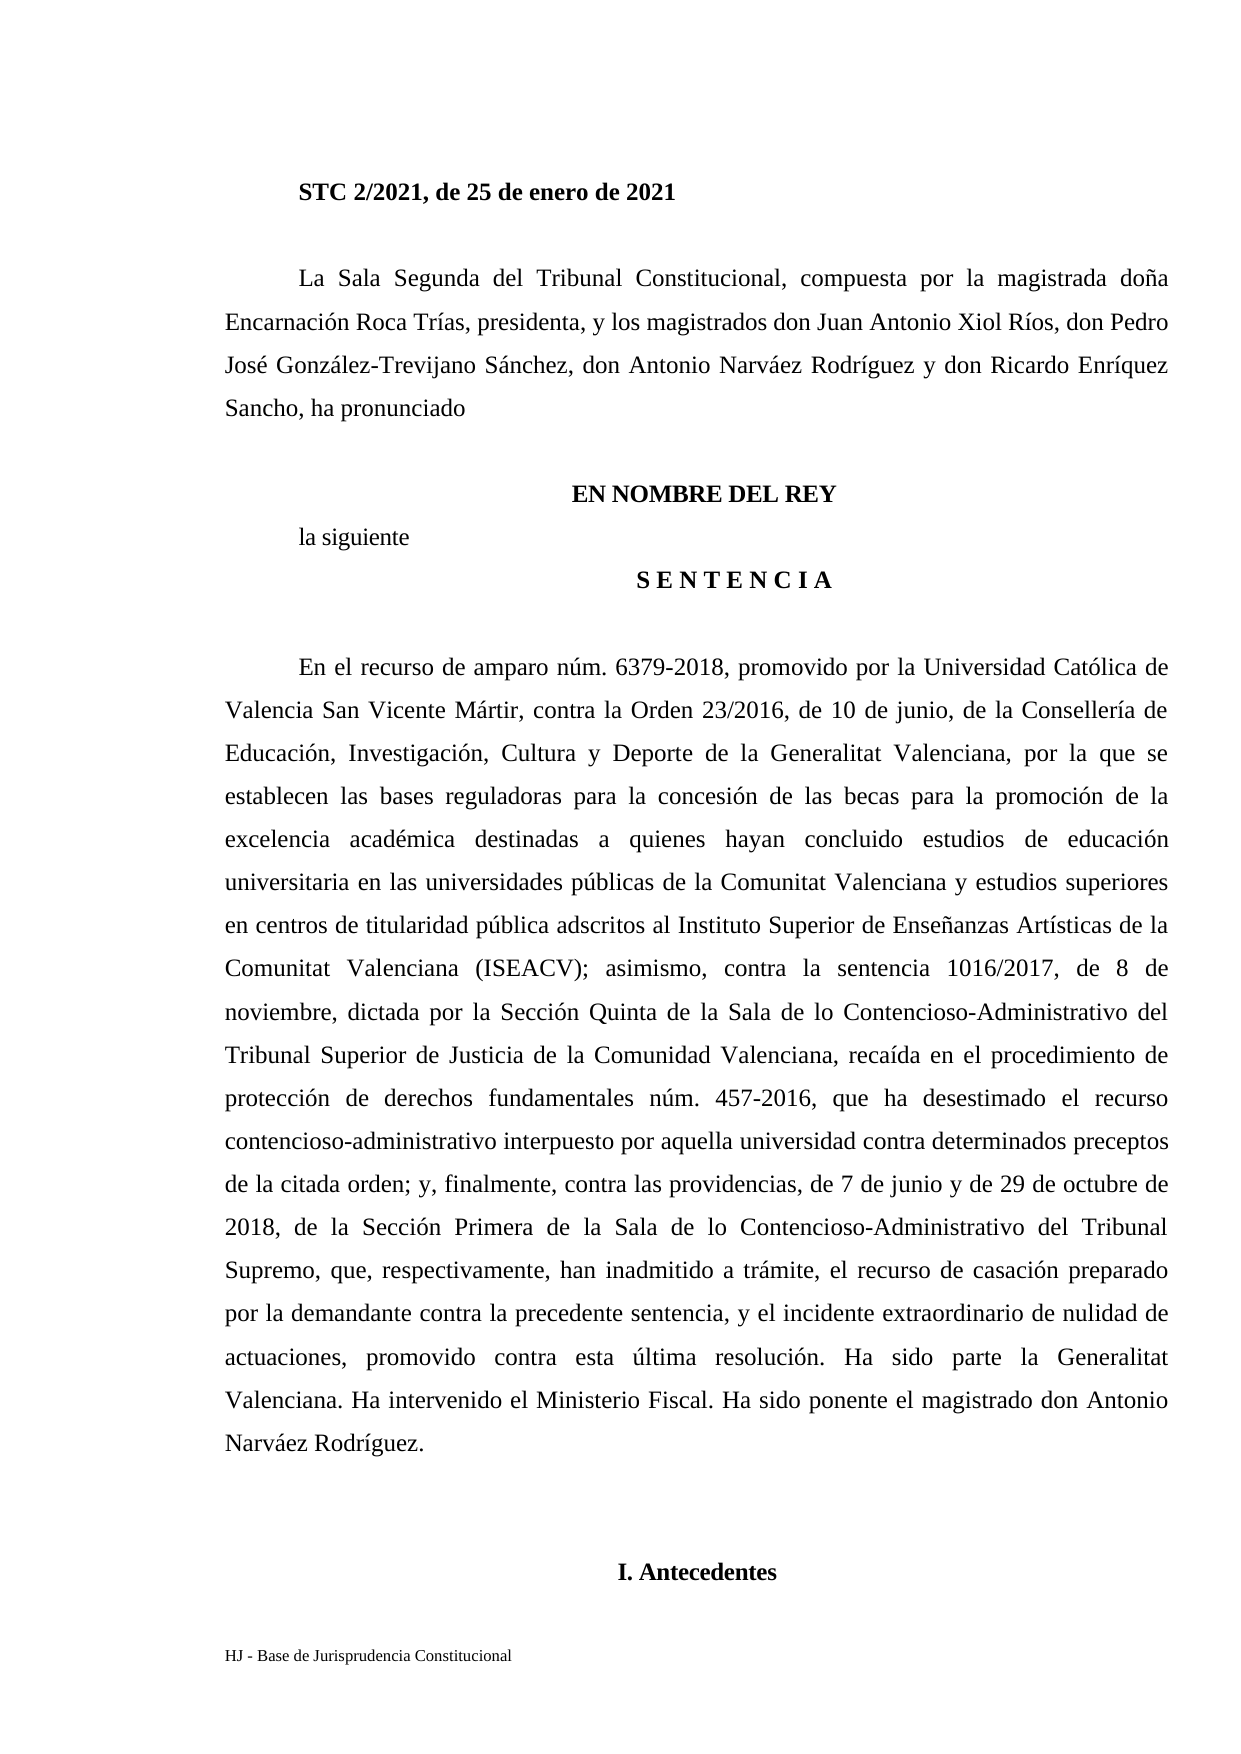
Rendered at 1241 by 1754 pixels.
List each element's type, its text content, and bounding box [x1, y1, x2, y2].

text S E N T E N C I A [224, 565, 1169, 594]
text La Sala Segunda del Tribunal Constitucional, compuesta por la magistrada doña Encarnación Roca Trías, presidenta, y los magistrados don Juan Antonio Xiol Ríos, don Pedro José González-Trevijano Sánchez, don Antonio Narváez Rodríguez y don Ricardo Enríquez Sancho, ha pronunciado [224, 263, 1169, 422]
text I. Antecedentes [224, 1557, 1169, 1586]
text EN NOMBRE DEL REY [224, 479, 1110, 508]
text En el recurso de amparo núm. 6379-2018, promovido por la Universidad Católica de Valencia San Vicente Mártir, contra la Orden 23/2016, de 10 de junio, de la Consellería de Educación, Investigación, Cultura y Deporte de la Generalitat Valenciana, por la que se establecen las bases reguladoras para la concesión de las becas para la promoción de la excelencia académica destinadas a quienes hayan concluido estudios de educación universitaria en las universidades públicas de la Comunitat Valenciana y estudios superiores en centros de titularidad pública adscritos al Instituto Superior de Enseñanzas Artísticas de la Comunitat Valenciana (ISEACV); asimismo, contra la sentencia 1016/2017, de 8 de noviembre, dictada por la Sección Quinta de la Sala de lo Contencioso-Administrativo del Tribunal Superior de Justicia de la Comunidad Valenciana, recaída en el procedimiento de protección de derechos fundamentales núm. 457-2016, que ha desestimado el recurso contencioso-administrativo interpuesto por aquella universidad contra determinados preceptos de la citada orden; y, finalmente, contra las providencias, de 7 de junio y de 29 de octubre de 2018, de la Sección Primera de la Sala de lo Contencioso-Administrativo del Tribunal Supremo, que, respectivamente, han inadmitido a trámite, el recurso de casación preparado por la demandante contra la precedente sentencia, y el incidente extraordinario de nulidad de actuaciones, promovido contra esta última resolución. Ha sido parte la Generalitat Valenciana. Ha intervenido el Ministerio Fiscal. Ha sido ponente el magistrado don Antonio Narváez Rodríguez. [224, 652, 1169, 1457]
text la siguiente [224, 522, 1110, 551]
text STC 2/2021, de 25 de enero de 2021 [224, 177, 1169, 206]
